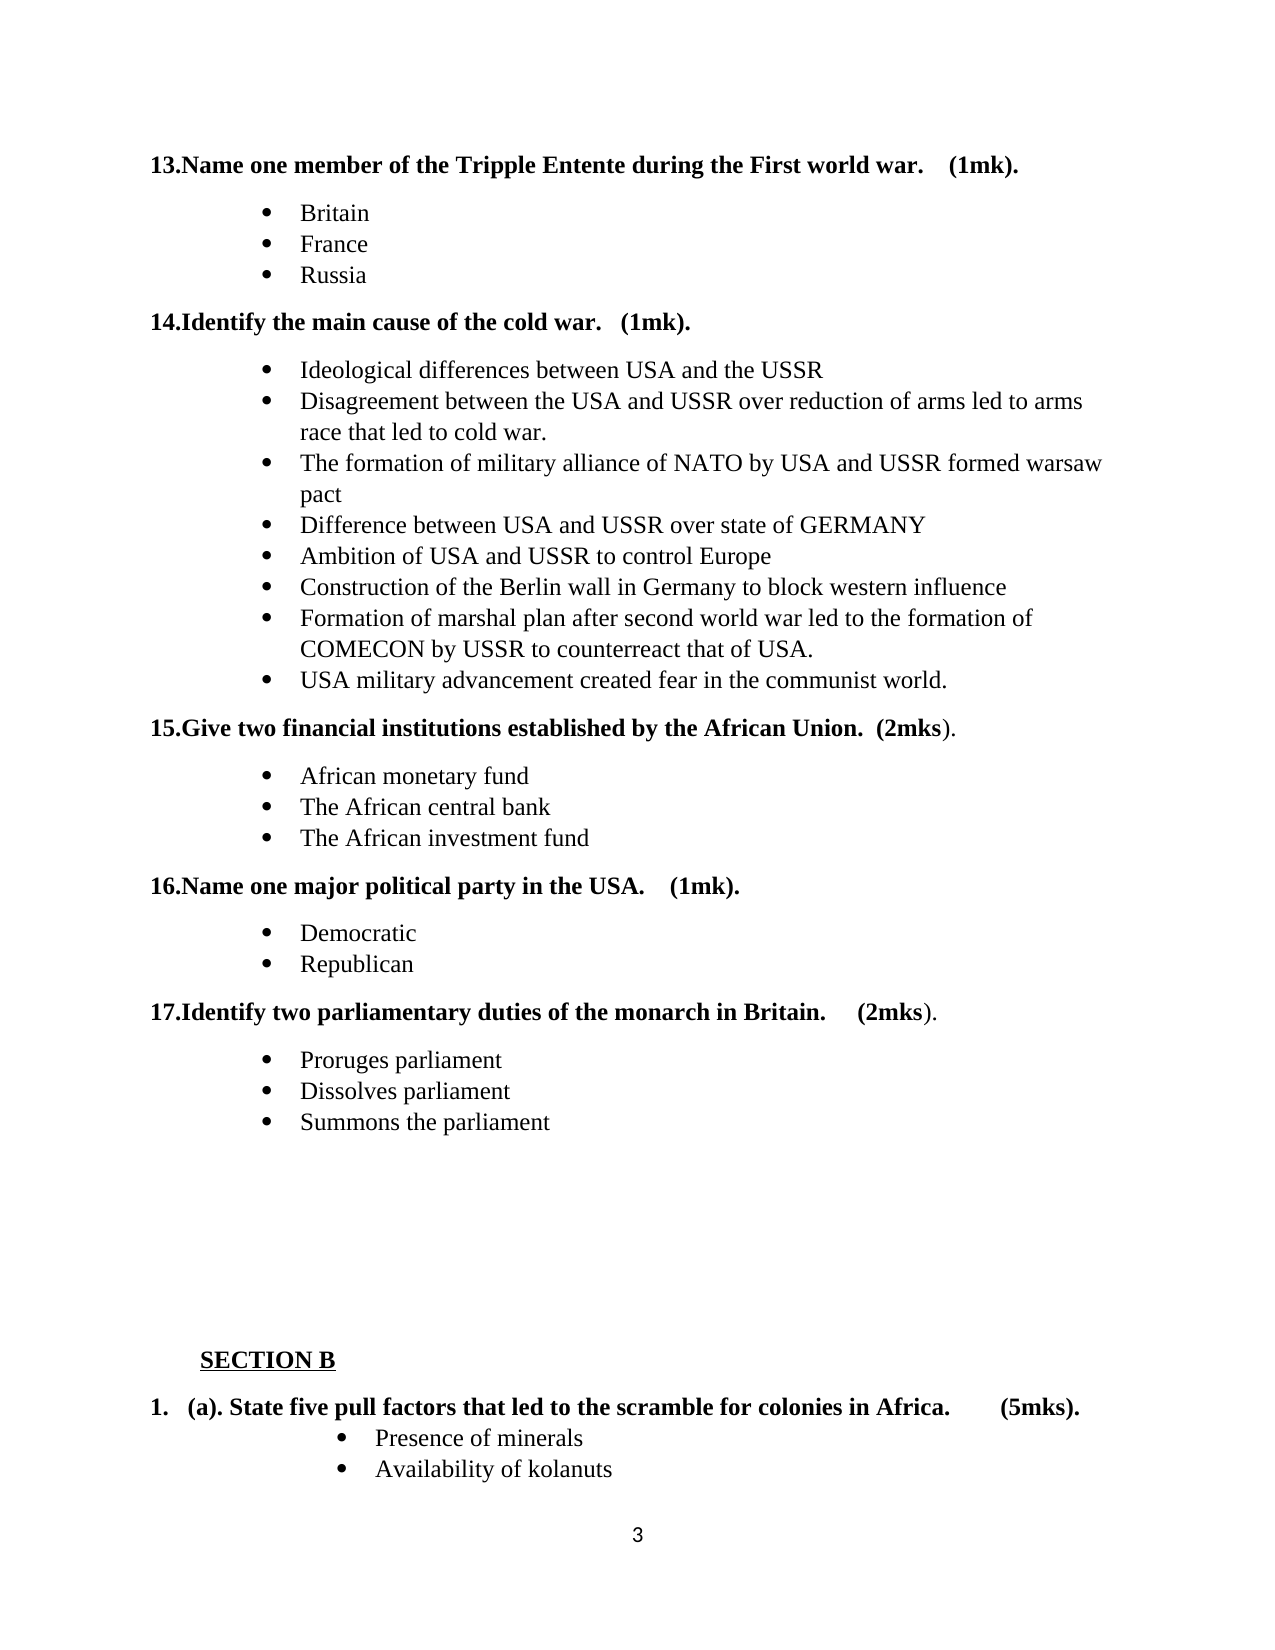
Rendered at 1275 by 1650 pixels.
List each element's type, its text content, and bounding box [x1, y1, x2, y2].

text 15.Give two financial institutions established by the African Union. (2mks). [150, 713, 1125, 742]
list Britain [262, 198, 1125, 226]
list Ideological differences between USA and the USSR [262, 355, 1125, 384]
list Difference between USA and USSR over state of GERMANY [262, 510, 1125, 539]
text 17.Identify two parliamentary duties of the monarch in Britain. (2mks). [150, 997, 1125, 1026]
text 14.Identify the main cause of the cold war. (1mk). [150, 307, 1125, 336]
list USA military advancement created fear in the communist world. [262, 666, 1125, 694]
list Disagreement between the USA and USSR over reduction of arms led to arms race that led to cold war. [262, 386, 1125, 446]
text 13.Name one member of the Tripple Entente during the First world war. (1mk). [150, 150, 1125, 179]
list (a). State five pull factors that led to the scramble for colonies in Africa. (5mks). [150, 1392, 1125, 1421]
list Construction of the Berlin wall in Germany to block western influence [262, 572, 1125, 601]
list African monetary fund [262, 761, 1125, 790]
list France [262, 229, 1125, 257]
list The African investment fund [262, 823, 1125, 852]
list Republican [262, 949, 1125, 978]
list Russia [262, 260, 1125, 288]
list Summons the parliament [262, 1107, 1125, 1136]
list The formation of military alliance of NATO by USA and USSR formed warsaw pact [262, 448, 1125, 508]
text 16.Name one major political party in the USA. (1mk). [150, 871, 1125, 899]
list Presence of minerals [337, 1423, 1125, 1452]
list Democratic [262, 918, 1125, 947]
list Formation of marshal plan after second world war led to the formation of COMECON by USSR to counterreact that of USA. [262, 603, 1125, 663]
list The African central bank [262, 792, 1125, 821]
list Proruges parliament [262, 1045, 1125, 1074]
list Ambition of USA and USSR to control Europe [262, 541, 1125, 570]
text SECTION B [150, 1345, 1125, 1373]
list Dissolves parliament [262, 1076, 1125, 1105]
list Availability of kolanuts [337, 1454, 1125, 1483]
